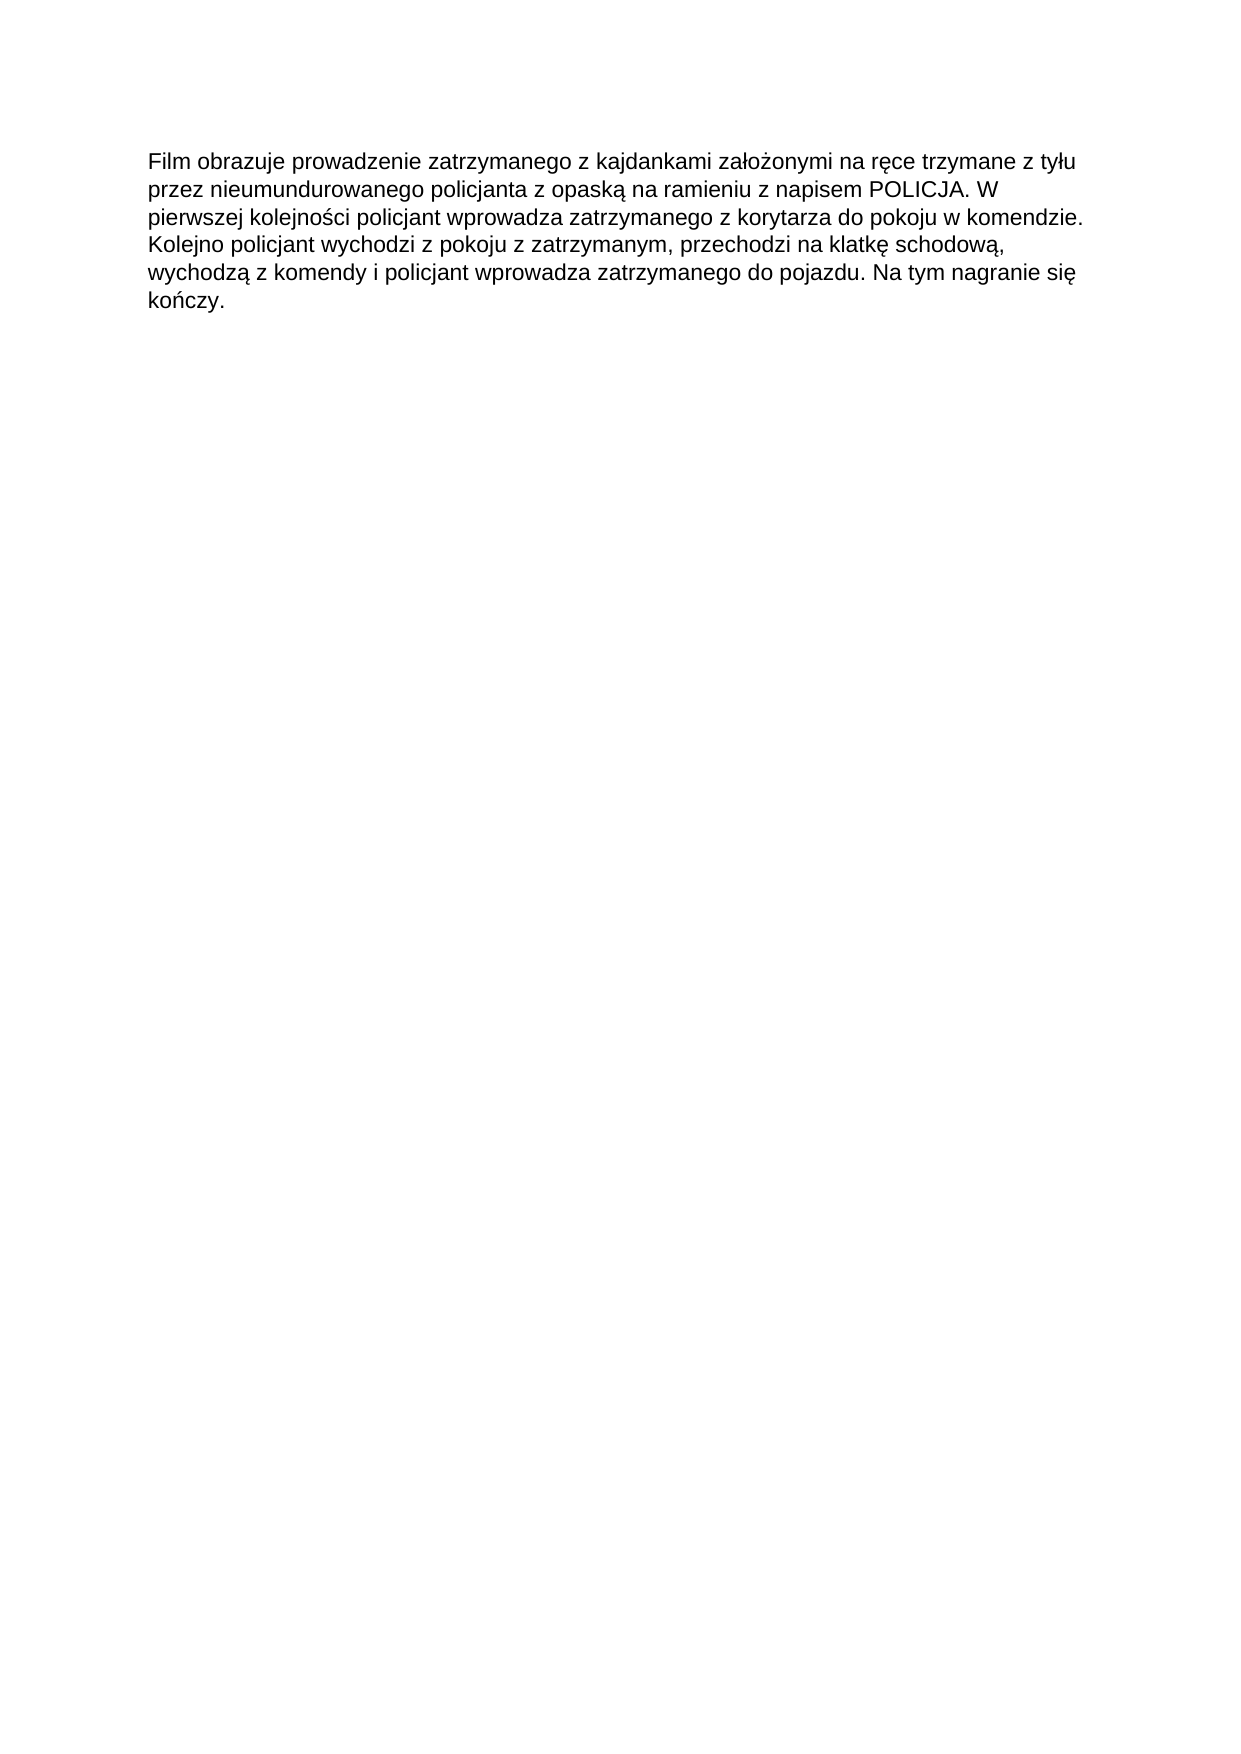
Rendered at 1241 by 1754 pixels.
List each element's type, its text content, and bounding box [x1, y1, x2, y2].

text Film obrazuje prowadzenie zatrzymanego z kajdankami założonymi na ręce trzymane z tyłu przez nieumundurowanego policjanta z opaską na ramieniu z napisem POLICJA. W pierwszej kolejności policjant wprowadza zatrzymanego z korytarza do pokoju w komendzie. Kolejno policjant wychodzi z pokoju z zatrzymanym, przechodzi na klatkę schodową, wychodzą z komendy i policjant wprowadza zatrzymanego do pojazdu. Na tym nagranie się kończy. [148, 148, 1093, 313]
